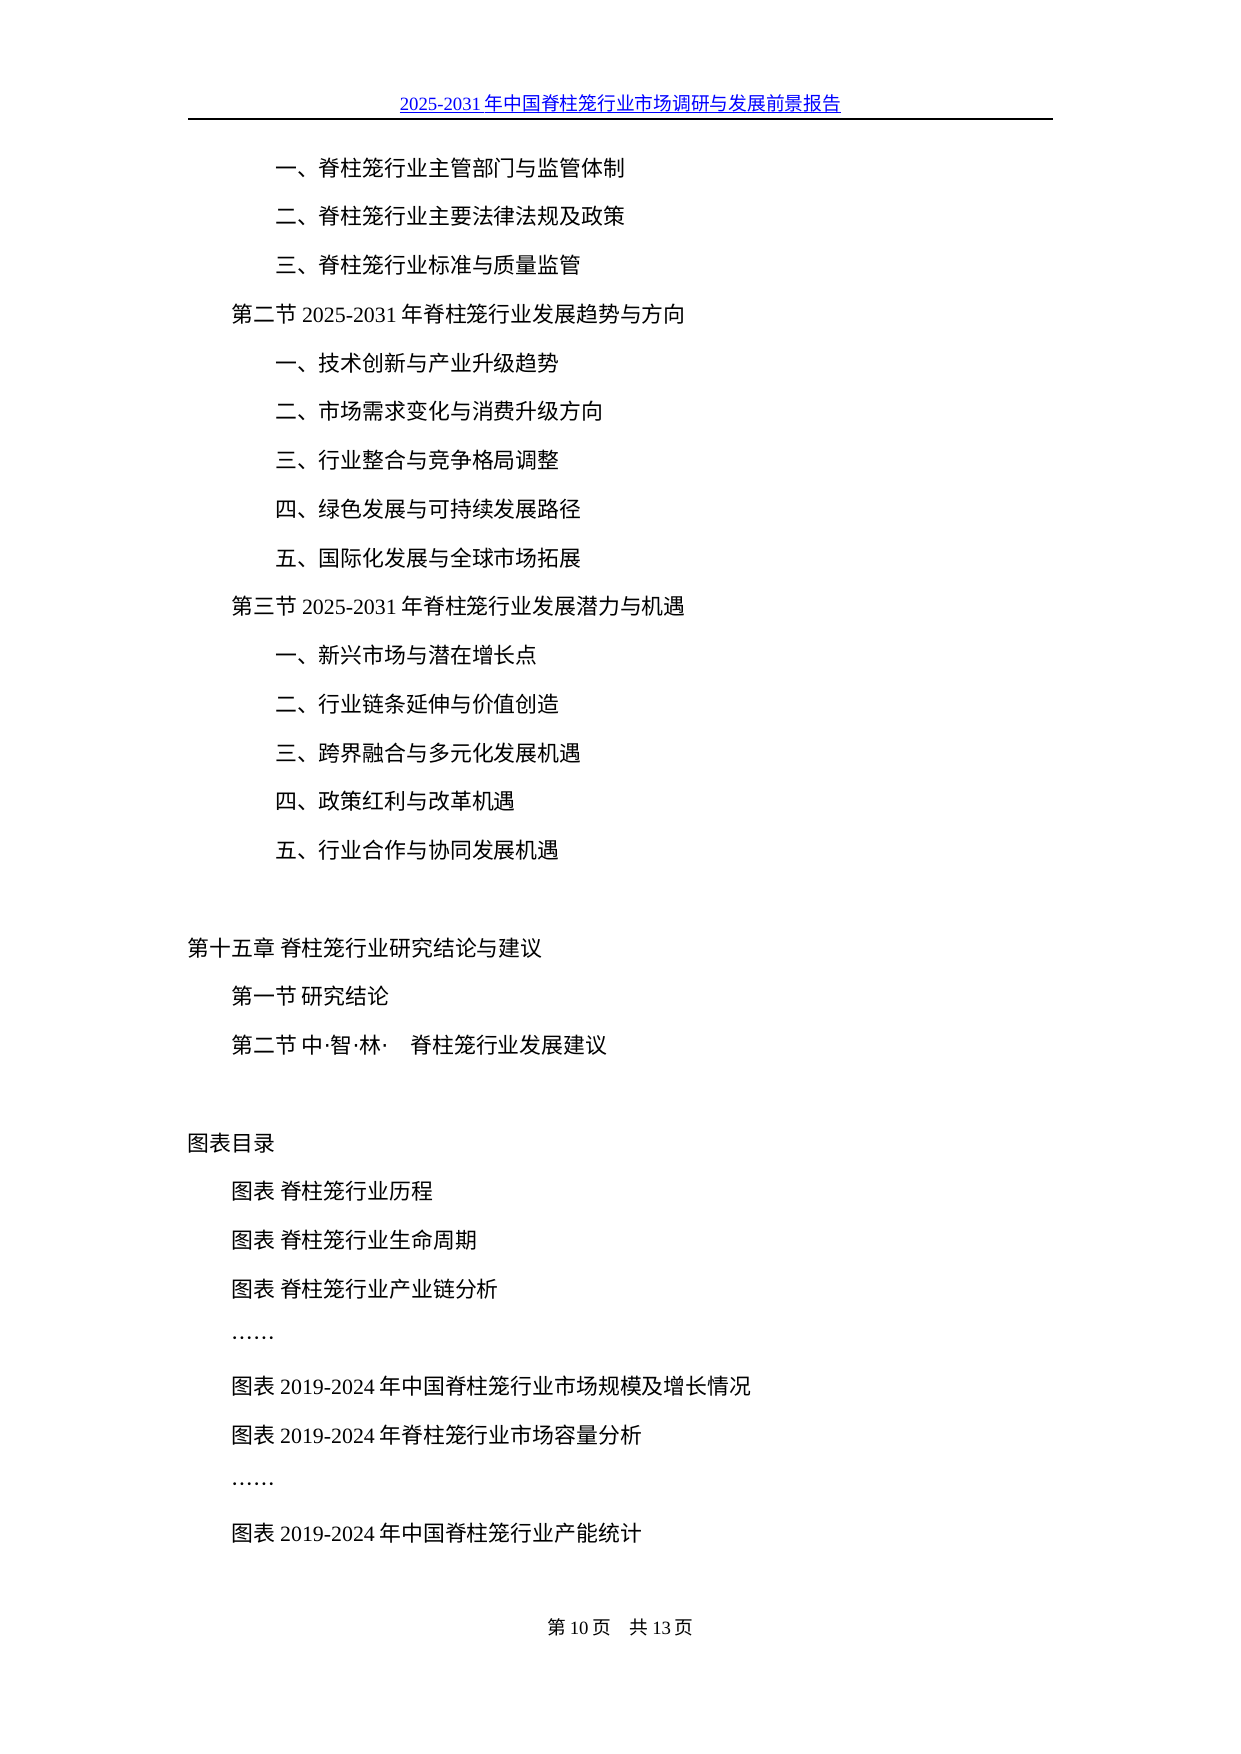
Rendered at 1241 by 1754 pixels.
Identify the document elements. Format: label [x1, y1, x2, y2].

text [187, 150, 1053, 1548]
